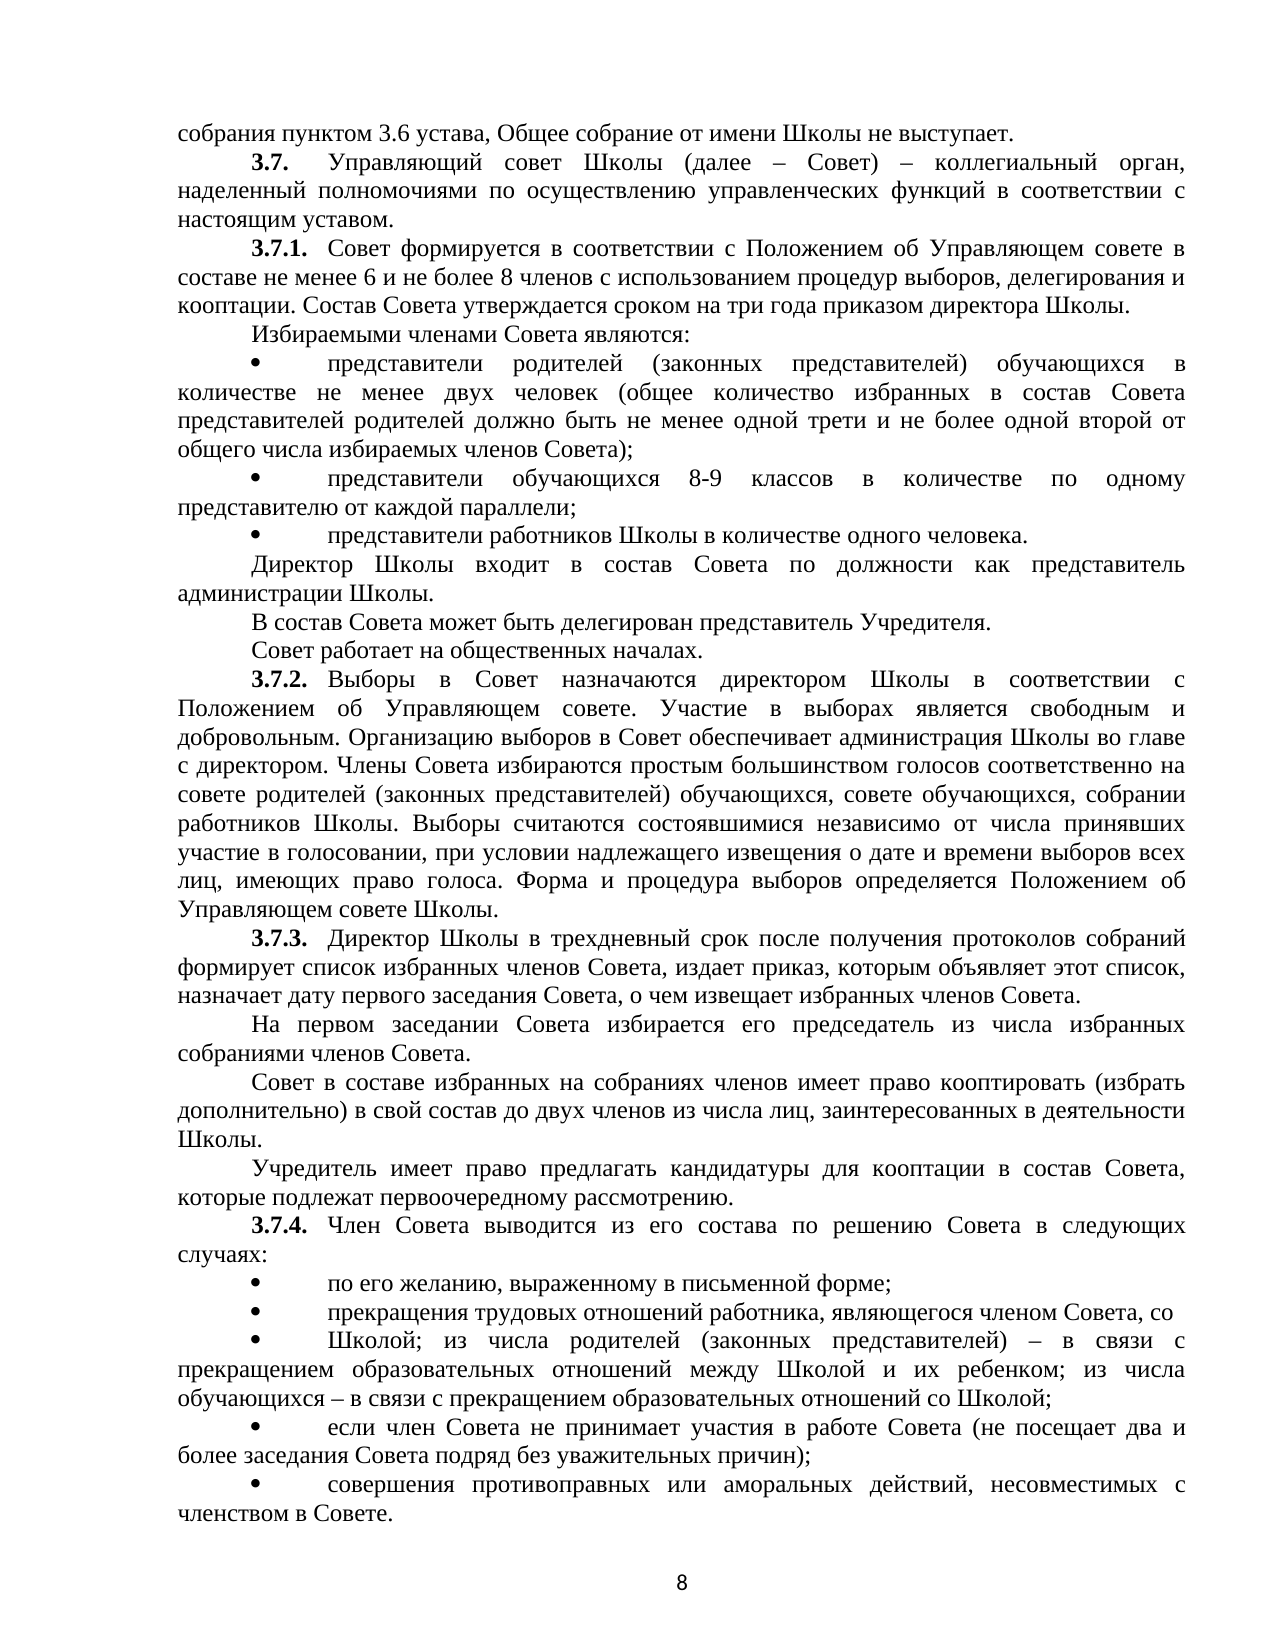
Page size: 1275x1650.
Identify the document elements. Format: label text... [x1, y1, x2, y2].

list прекращения трудовых отношений работника, являющегося членом Совета, со [177, 1297, 1186, 1326]
text Совет работает на общественных началах. [177, 636, 1186, 664]
list Управляющий совет Школы (далее – Совет) – коллегиальный орган, наделенный полномочиями по осуществлению управленческих функций в соответствии с настоящим уставом. [177, 147, 1186, 233]
list представители работников Школы в количестве одного человека. [177, 521, 1186, 549]
text Директор Школы входит в состав Совета по должности как представитель администрации Школы. [177, 549, 1186, 607]
list Член Совета выводится из его состава по решению Совета в следующих случаях: [177, 1211, 1186, 1268]
text В состав Совета может быть делегирован представитель Учредителя. [177, 607, 1186, 636]
list Школой; из числа родителей (законных представителей) – в связи с прекращением образовательных отношений между Школой и их ребенком; из числа обучающихся – в связи с прекращением образовательных отношений со Школой; [177, 1326, 1186, 1412]
list Выборы в Совет назначаются директором Школы в соответствии с Положением об Управляющем совете. Участие в выборах является свободным и добровольным. Организацию выборов в Совет обеспечивает администрация Школы во главе с директором. Члены Совета избираются простым большинством голосов соответственно на совете родителей (законных представителей) обучающихся, совете обучающихся, собрании работников Школы. Выборы считаются состоявшимися независимо от числа принявших участие в голосовании, при условии надлежащего извещения о дате и времени выборов всех лиц, имеющих право голоса. Форма и процедура выборов определяется Положением об Управляющем совете Школы. [177, 664, 1186, 923]
text Избираемыми членами Совета являются: [177, 319, 1186, 348]
list представители обучающихся 8-9 классов в количестве по одному представителю от каждой параллели; [177, 463, 1186, 521]
list Директор Школы в трехдневный срок после получения протоколов собраний формирует список избранных членов Совета, издает приказ, которым объявляет этот список, назначает дату первого заседания Совета, о чем извещает избранных членов Совета. [177, 923, 1186, 1009]
list представители родителей (законных представителей) обучающихся в количестве не менее двух человек (общее количество избранных в состав Совета представителей родителей должно быть не менее одной трети и не более одной второй от общего числа избираемых членов Совета); [177, 348, 1186, 463]
list если член Совета не принимает участия в работе Совета (не посещает два и более заседания Совета подряд без уважительных причин); [177, 1412, 1186, 1469]
list Совет формируется в соответствии с Положением об Управляющем совете в составе не менее 6 и не более 8 членов с использованием процедур выборов, делегирования и кооптации. Состав Совета утверждается сроком на три года приказом директора Школы. [177, 233, 1186, 319]
list по его желанию, выраженному в письменной форме; [177, 1268, 1186, 1297]
text Учредитель имеет право предлагать кандидатуры для кооптации в состав Совета, которые подлежат первоочередному рассмотрению. [177, 1153, 1186, 1211]
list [177, 118, 1186, 147]
list совершения противоправных или аморальных действий, несовместимых с членством в Совете. [177, 1469, 1186, 1527]
text Совет в составе избранных на собраниях членов имеет право кооптировать (избрать дополнительно) в свой состав до двух членов из числа лиц, заинтересованных в деятельности Школы. [177, 1067, 1186, 1153]
text На первом заседании Совета избирается его председатель из числа избранных собраниями членов Совета. [177, 1009, 1186, 1067]
